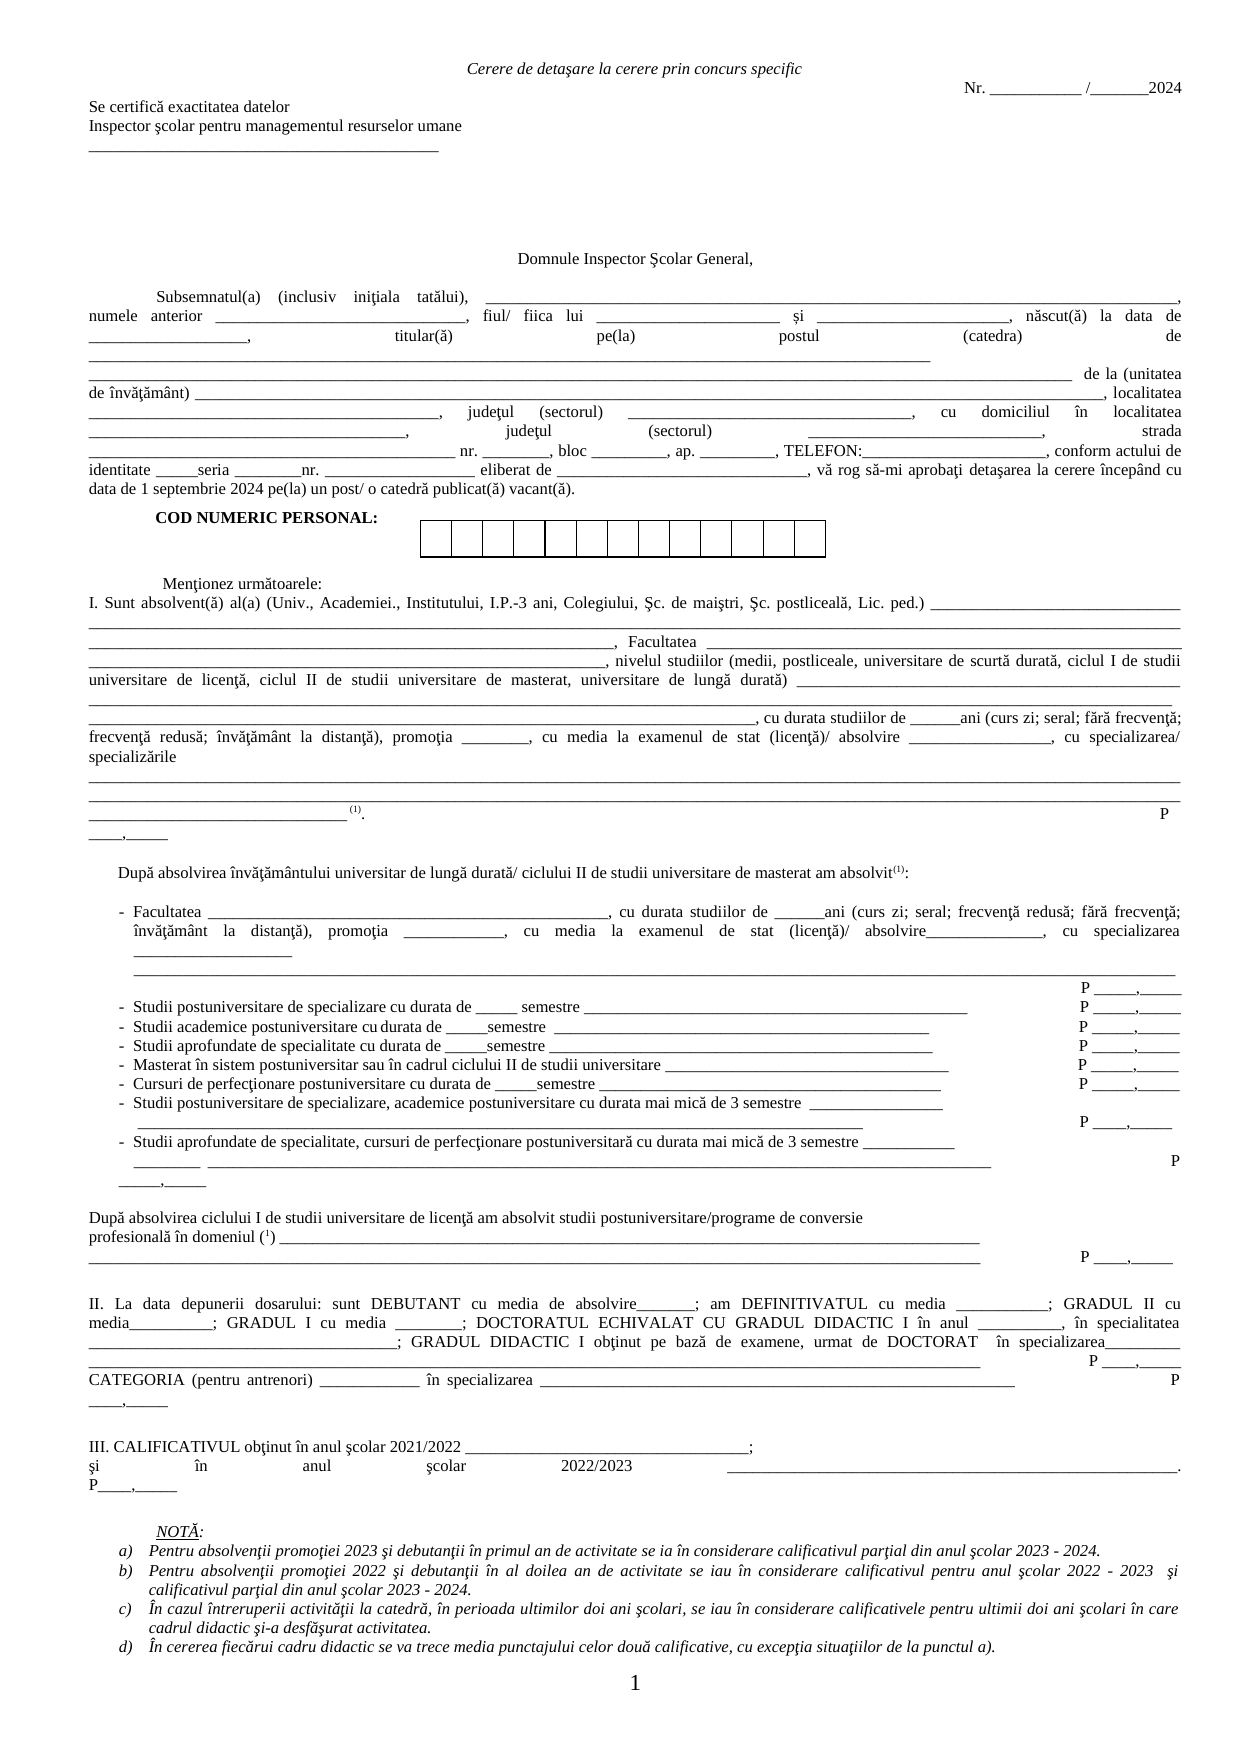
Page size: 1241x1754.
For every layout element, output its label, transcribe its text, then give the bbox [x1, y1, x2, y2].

list Cursuri de perfecţionare postuniversitare cu durata de _____semestre _________________________________________ P _____,_____ [118, 1074, 1182, 1093]
list Pentru absolvenţii promoţiei 2022 şi debutanţii în al doilea an de activitate se iau în considerare calificativul pentru anul şcolar 2022 - 2023 şi calificativul parţial din anul şcolar 2023 - 2024. [118, 1560, 1182, 1599]
list Studii postuniversitare de specializare cu durata de _____ semestre ______________________________________________ P _____,_____ [118, 997, 1182, 1016]
list Studii academice postuniversitare cu durata de _____semestre _____________________________________________ P _____,_____ [118, 1016, 1182, 1036]
table_header [639, 521, 669, 556]
text Inspector şcolar pentru managementul resurselor umane [88, 116, 1182, 135]
text CATEGORIA (pentru antrenori) ____________ în specializarea _________________________________________________________ P ____,_____ [88, 1370, 1182, 1408]
text II. La data depunerii dosarului: sunt DEBUTANT cu media de absolvire_______; am DEFINITIVATUL cu media ___________; GRADUL II cu media__________; GRADUL I cu media ________; DOCTORATUL ECHIVALAT CU GRADUL DIDACTIC I în anul __________, în specialitatea _____________________________________; GRADUL DIDACTIC I obţinut pe bază de examene, urmat de DOCTORAT în specializarea_________ ___________________________________________________________________________________________________________ P ____,_____ [88, 1293, 1182, 1370]
text După absolvirea învăţământului universitar de lungă durată/ ciclului II de studii universitare de masterat am absolvit(1): [88, 863, 1182, 882]
table_header [795, 521, 825, 556]
list Studii postuniversitare de specializare, academice postuniversitare cu durata mai mică de 3 semestre ________________ [118, 1093, 1182, 1112]
table_header [732, 521, 763, 556]
text Subsemnatul(a) (inclusiv iniţiala tatălui), ___________________________________________________________________________________, numele anterior ______________________________, fiul/ fiica lui ______________________ și _______________________, născut(ă) la data de ___________________, titular(ă) pe(la) postul (catedra) de _____________________________________________________________________________________________________ ______________________________________________________________________________________________________________________ de la (unitatea de învăţământ) _____________________________________________________________________________________________________________, localitatea __________________________________________, judeţul (sectorul) __________________________________, cu domiciliul în localitatea ______________________________________, judeţul (sectorul) ____________________________, strada ____________________________________________ nr. ________, bloc _________, ap. _________, TELEFON:______________________, conform actului de identitate _____seria ________nr. __________________ eliberat de ______________________________, vă rog să-mi aprobaţi detaşarea la cerere începând cu data de 1 septembrie 2024 pe(la) un post/ o catedră publicat(ă) vacant(ă). [88, 287, 1182, 498]
text Menţionez următoarele: [88, 574, 1182, 593]
list P _____,_____ [118, 978, 1182, 997]
list Studii aprofundate de specialitate, cursuri de perfecţionare postuniversitară cu durata mai mică de 3 semestre ___________ [118, 1131, 1182, 1151]
text ________ ______________________________________________________________________________________________ P _____,_____ [118, 1151, 1182, 1189]
table_header [577, 521, 607, 556]
table_header [608, 521, 638, 556]
text __________________________________________ [88, 135, 1182, 154]
text COD NUMERIC PERSONAL: [88, 507, 1182, 527]
text şi în anul şcolar 2022/2023 ______________________________________________________. P____,_____ [88, 1456, 1182, 1494]
table_header [764, 521, 794, 556]
text Nr. ___________ /_______2024 [88, 78, 1182, 97]
text _______________________________________________________________________________________ P ____,_____ [118, 1112, 1182, 1131]
text profesională în domeniul (1) ____________________________________________________________________________________ ___________________________________________________________________________________________________________ P ____,_____ [88, 1227, 1182, 1266]
table_header [701, 521, 731, 556]
list Facultatea ________________________________________________, cu durata studiilor de ______ani (curs zi; seral; frecvenţă redusă; fără frecvenţă; învăţământ la distanţă), promoţia ____________, cu media la examenul de stat (licenţă)/ absolvire______________, cu specializarea ___________________ _____________________________________________________________________________________________________________________________ [118, 901, 1182, 978]
table_header [421, 521, 451, 556]
text Domnule Inspector Şcolar General, [88, 249, 1182, 268]
text NOTĂ: [88, 1522, 1182, 1541]
text III. CALIFICATIVUL obţinut în anul şcolar 2021/2022 __________________________________; [88, 1437, 1182, 1456]
list Pentru absolvenţii promoţiei 2023 şi debutanţii în primul an de activitate se ia în considerare calificativul parţial din anul şcolar 2023 - 2024. [118, 1541, 1182, 1560]
table_header [452, 521, 482, 556]
table_header [514, 521, 544, 556]
list Masterat în sistem postuniversitar sau în cadrul ciclului II de studii universitare __________________________________ P _____,_____ [118, 1055, 1182, 1074]
text Se certifică exactitatea datelor [88, 97, 1182, 116]
table_header [483, 521, 513, 556]
table_header [670, 521, 700, 556]
list În cererea fiecărui cadru didactic se va trece media punctajului celor două calificative, cu excepţia situaţiilor de la punctul a). [118, 1637, 1182, 1656]
text I. Sunt absolvent(ă) al(a) (Univ., Academiei., Institutului, I.P.-3 ani, Colegiului, Şc. de maiştri, Şc. postliceală, Lic. ped.) ______________________________ __________________________________________________________________________________________________________________________________________________________________________________________________, Facultatea _________________________________________________________ ______________________________________________________________, nivelul studiilor (medii, postliceale, universitare de scurtă durată, ciclul I de studii universitare de licenţă, ciclul II de studii universitare de masterat, universitare de lungă durată) ______________________________________________ __________________________________________________________________________________________________________________________________ ________________________________________________________________________________, cu durata studiilor de ______ani (curs zi; seral; fără frecvenţă; frecvenţă redusă; învăţământ la distanţă), promoţia ________, cu media la examenul de stat (licenţă)/ absolvire _________________, cu specializarea/ specializările ___________________________________________________________________________________________________________________________________ __________________________________________________________________________________________________________________________________________________________________ (1). P ____,_____ [88, 593, 1182, 842]
list În cazul întreruperii activităţii la catedră, în perioada ultimilor doi ani şcolari, se iau în considerare calificativele pentru ultimii doi ani şcolari în care cadrul didactic şi-a desfăşurat activitatea. [118, 1599, 1182, 1637]
text Cerere de detaşare la cerere prin concurs specific [88, 58, 1182, 78]
list Studii aprofundate de specialitate cu durata de _____semestre ______________________________________________ P _____,_____ [118, 1036, 1182, 1055]
table_header [546, 521, 576, 556]
text După absolvirea ciclului I de studii universitare de licenţă am absolvit studii postuniversitare/programe de conversie [88, 1208, 1182, 1227]
